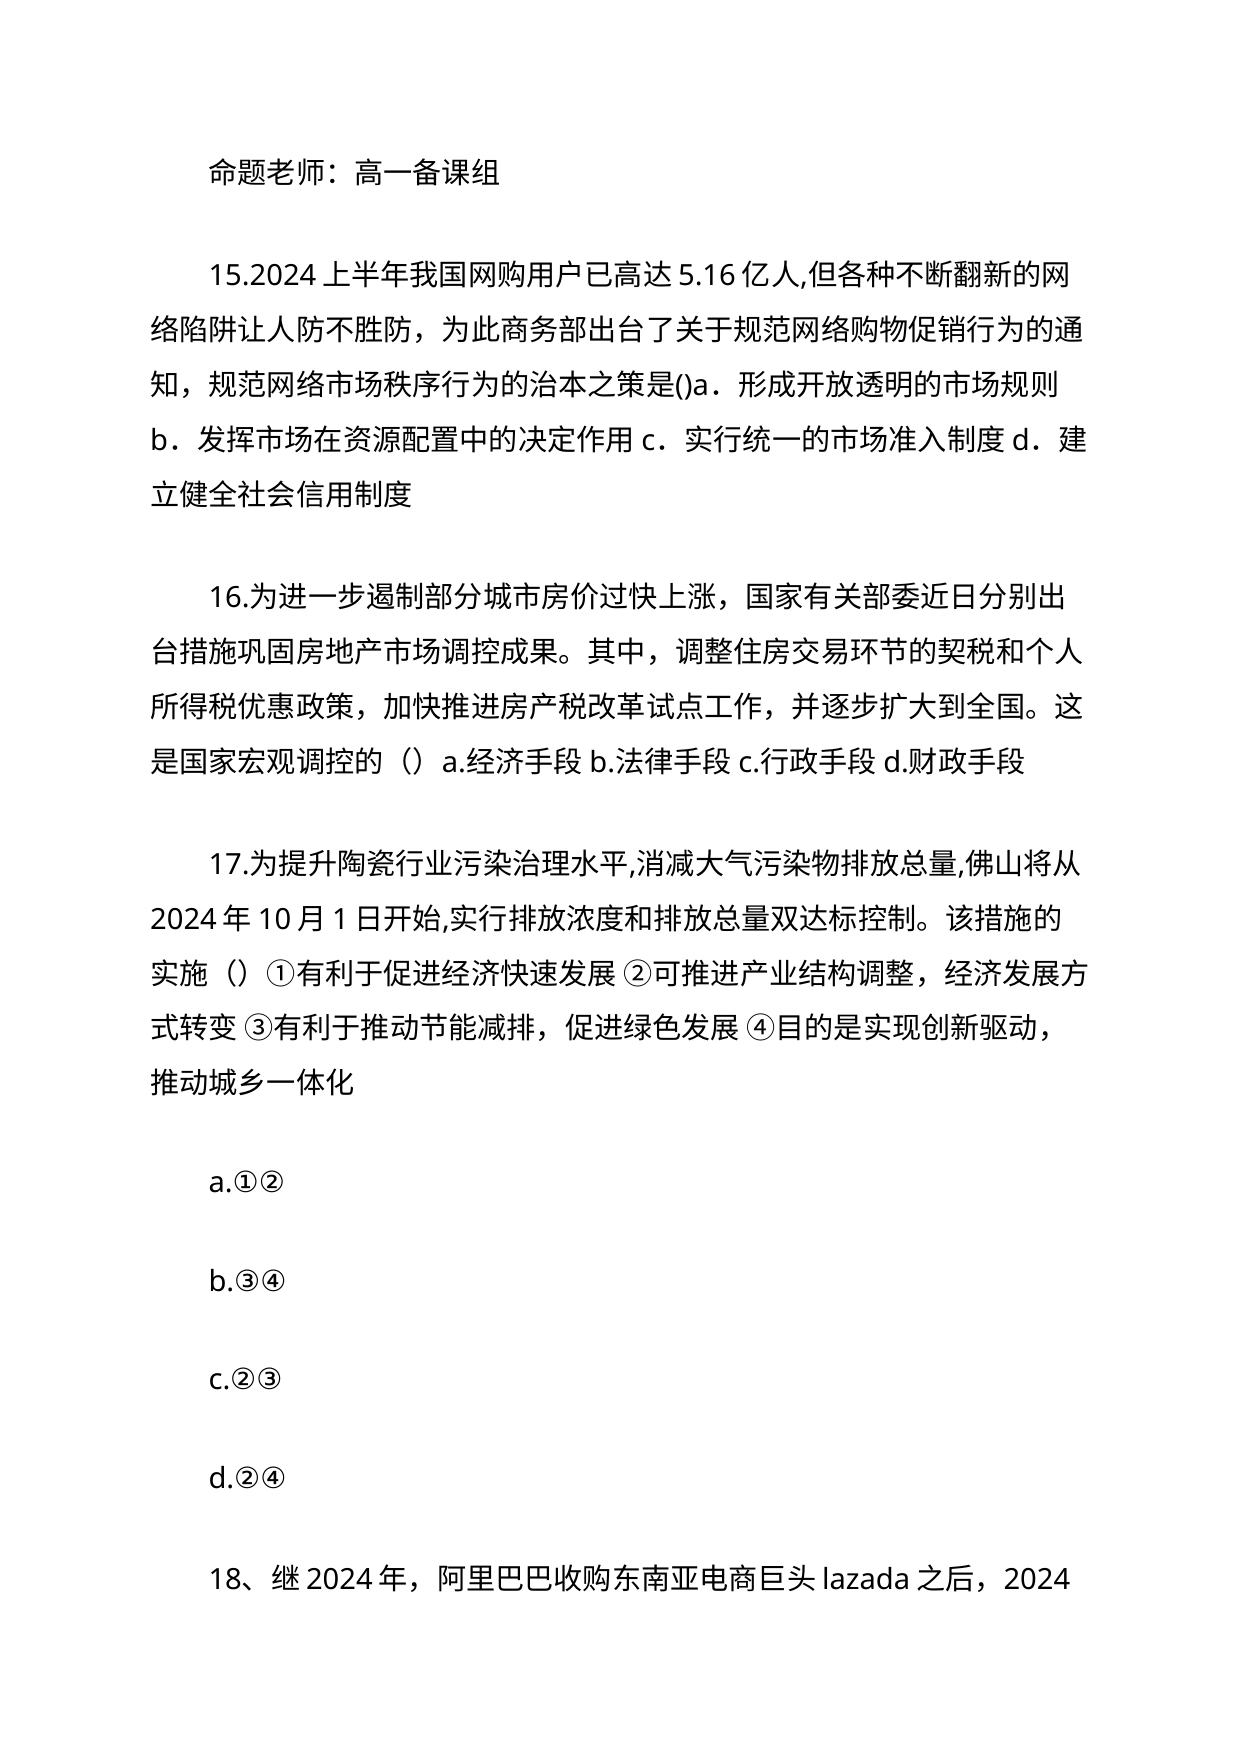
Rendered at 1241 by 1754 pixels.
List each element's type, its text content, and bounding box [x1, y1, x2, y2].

text d.②④ [150, 1457, 1090, 1497]
text 17.为提升陶瓷行业污染治理水平,消减大气污染物排放总量,佛山将从2024年10月1日开始,实行排放浓度和排放总量双达标控制。该措施的实施（）①有利于促进经济快速发展 ②可推进产业结构调整，经济发展方式转变 ③有利于推动节能减排，促进绿色发展 ④目的是实现创新驱动，推动城乡一体化 [150, 840, 1090, 1102]
text 15.2024上半年我国网购用户已高达5.16亿人,但各种不断翻新的网络陷阱让人防不胜防，为此商务部出台了关于规范网络购物促销行为的通知，规范网络市场秩序行为的治本之策是()a．形成开放透明的市场规则 b．发挥市场在资源配置中的决定作用 c．实行统一的市场准入制度 d．建立健全社会信用制度 [150, 252, 1090, 514]
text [150, 1556, 1090, 1598]
text 命题老师：高一备课组 [150, 150, 1090, 192]
text c.②③ [150, 1359, 1090, 1398]
text b.③④ [150, 1260, 1090, 1300]
text a.①② [150, 1162, 1090, 1201]
text 16.为进一步遏制部分城市房价过快上涨，国家有关部委近日分别出台措施巩固房地产市场调控成果。其中，调整住房交易环节的契税和个人所得税优惠政策，加快推进房产税改革试点工作，并逐步扩大到全国。这是国家宏观调控的（）a.经济手段 b.法律手段 c.行政手段 d.财政手段 [150, 573, 1090, 781]
